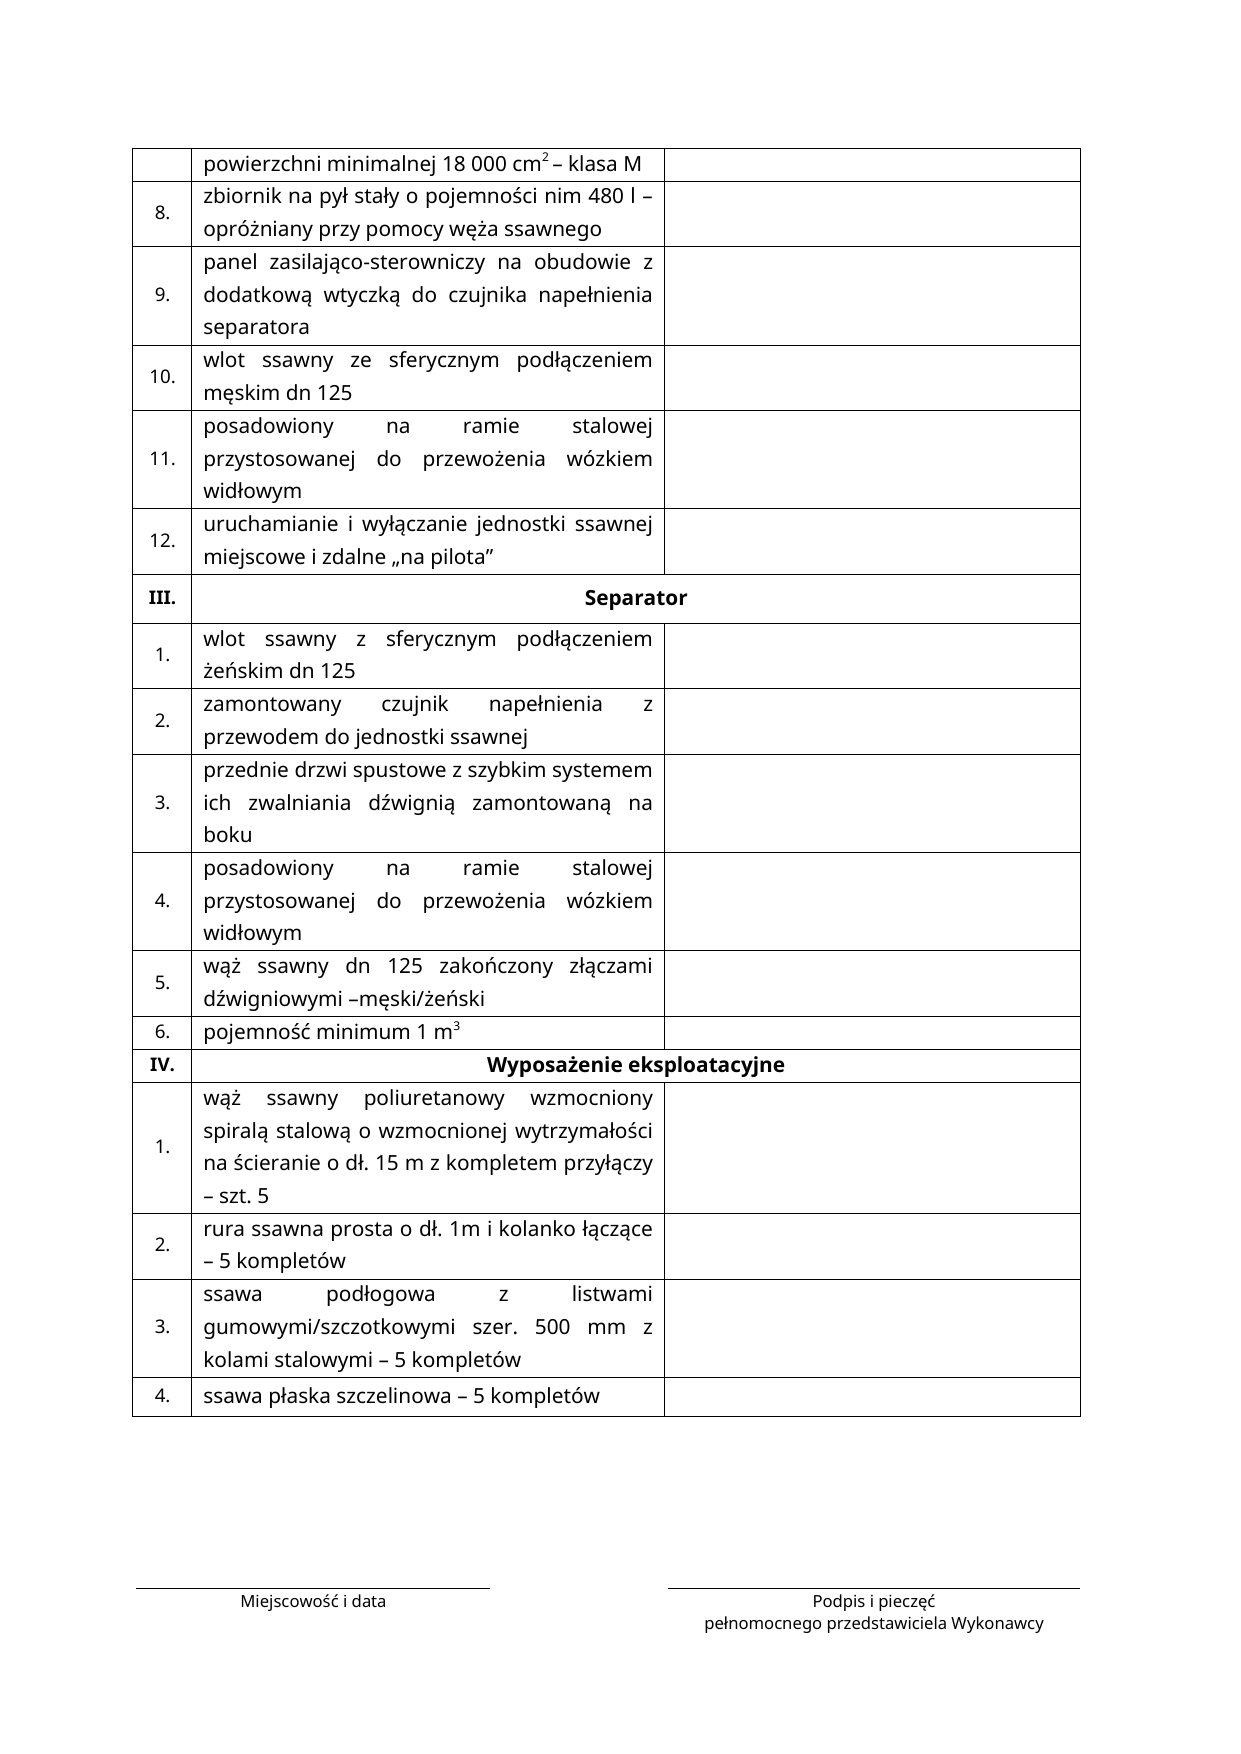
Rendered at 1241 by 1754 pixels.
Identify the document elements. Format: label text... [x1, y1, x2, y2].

table_cell III. [133, 575, 191, 623]
table_cell 4. [133, 1378, 191, 1416]
table_cell rura ssawna prosta o dł. 1m i kolanko łączące – 5 kompletów [192, 1214, 664, 1278]
table_cell [665, 1378, 1080, 1416]
table_cell 11. [133, 411, 191, 508]
table_cell [665, 1280, 1080, 1377]
table_cell Wyposażenie eksploatacyjne [192, 1050, 1080, 1082]
table_cell [665, 1214, 1080, 1278]
table_cell [665, 1083, 1080, 1213]
table_cell zamontowany czujnik napełnienia z przewodem do jednostki ssawnej [192, 689, 664, 754]
table_cell [665, 1017, 1080, 1049]
table_cell 3. [133, 1280, 191, 1377]
table_cell Separator [192, 575, 1080, 623]
table_cell panel zasilająco-sterowniczy na obudowie z dodatkową wtyczką do czujnika napełnienia separatora [192, 247, 664, 344]
table_cell [665, 346, 1080, 410]
table_cell [665, 411, 1080, 508]
table_cell [665, 689, 1080, 754]
table_cell [665, 951, 1080, 1016]
table_cell wąż ssawny poliuretanowy wzmocniony spiralą stalową o wzmocnionej wytrzymałości na ścieranie o dł. 15 m z kompletem przyłączy – szt. 5 [192, 1083, 664, 1213]
table_cell 9. [133, 247, 191, 344]
table_cell uruchamianie i wyłączanie jednostki ssawnej miejscowe i zdalne „na pilota” [192, 509, 664, 574]
table_cell [665, 247, 1080, 344]
table_cell przednie drzwi spustowe z szybkim systemem ich zwalniania dźwignią zamontowaną na boku [192, 755, 664, 852]
table_cell zbiornik na pył stały o pojemności nim 480 l – opróżniany przy pomocy węża ssawnego [192, 182, 664, 246]
table_cell 3. [133, 755, 191, 852]
table_cell posadowiony na ramie stalowej przystosowanej do przewożenia wózkiem widłowym [192, 411, 664, 508]
table_cell ssawa płaska szczelinowa – 5 kompletów [192, 1378, 664, 1416]
table_cell 1. [133, 624, 191, 688]
table_cell IV. [133, 1050, 191, 1082]
table_cell pojemność minimum 1 m3 [192, 1017, 664, 1049]
table_cell 2. [133, 1214, 191, 1278]
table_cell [192, 149, 664, 181]
table_cell 12. [133, 509, 191, 574]
table_cell 5. [133, 951, 191, 1016]
table_cell 2. [133, 689, 191, 754]
table_cell wlot ssawny ze sferycznym podłączeniem męskim dn 125 [192, 346, 664, 410]
table_cell posadowiony na ramie stalowej przystosowanej do przewożenia wózkiem widłowym [192, 853, 664, 950]
table_cell 7. [133, 149, 191, 181]
table_cell wąż ssawny dn 125 zakończony złączami dźwigniowymi –męski/żeński [192, 951, 664, 1016]
table_cell [665, 755, 1080, 852]
table_cell [665, 149, 1080, 181]
table_cell [665, 624, 1080, 688]
table_cell 8. [133, 182, 191, 246]
table_cell [665, 182, 1080, 246]
table_cell 1. [133, 1083, 191, 1213]
table_cell 4. [133, 853, 191, 950]
table_cell wlot ssawny z sferycznym podłączeniem żeńskim dn 125 [192, 624, 664, 688]
table_cell [665, 509, 1080, 574]
table_cell 6. [133, 1017, 191, 1049]
table_cell [665, 853, 1080, 950]
table_cell ssawa podłogowa z listwami gumowymi/szczotkowymi szer. 500 mm z kolami stalowymi – 5 kompletów [192, 1280, 664, 1377]
table_cell 10. [133, 346, 191, 410]
